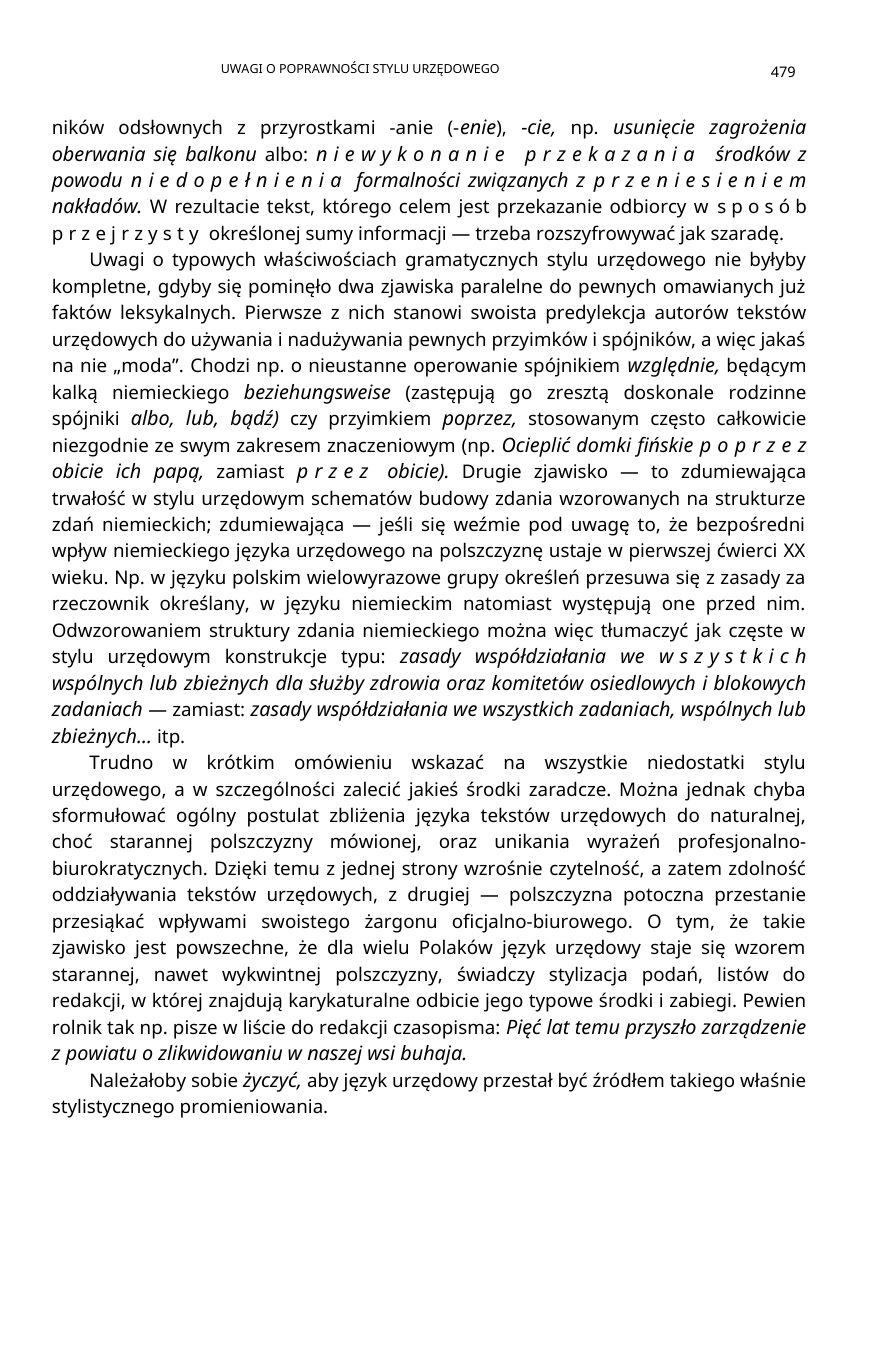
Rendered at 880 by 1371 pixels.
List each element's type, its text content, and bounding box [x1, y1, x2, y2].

text Należałoby sobie życzyć, aby język urzędowy przestał być źródłem takiego właśnie stylistycznego promieniowania. [52, 1066, 807, 1119]
text 479 [771, 66, 796, 81]
text Uwagi o typowych właściwościach gramatycznych stylu urzędowego nie byłyby kompletne, gdyby się pominęło dwa zjawiska paralelne do pewnych omawianych już faktów leksykalnych. Pierwsze z nich stanowi swoista predylekcja autorów tekstów urzędowych do używania i nadużywania pewnych przyimków i spójników, a więc jakaś na nie „moda”. Chodzi np. o nieustanne operowanie spójnikiem względnie, będącym kalką niemieckiego beziehungsweise (zastępują go zresztą doskonale rodzinne spójniki albo, lub, bądź) czy przyimkiem poprzez, stosowanym często całkowicie niezgodnie ze swym zakresem znaczeniowym (np. Ocieplić domki fińskie poprzez obicie ich papą, zamiast przez obicie). Drugie zjawisko — to zdumiewająca trwałość w stylu urzędowym schematów budowy zdania wzorowanych na strukturze zdań niemieckich; zdumiewająca — jeśli się weźmie pod uwagę to, że bezpośredni wpływ niemieckiego języka urzędowego na polszczyznę ustaje w pierwszej ćwierci XX wieku. Np. w języku polskim wielowyrazowe grupy określeń przesuwa się z zasady za rzeczownik określany, w języku niemieckim natomiast występują one przed nim. Odwzorowaniem struktury zdania niemieckiego można więc tłumaczyć jak częste w stylu urzędowym konstrukcje typu: zasady współdziałania we wszystkich wspólnych lub zbieżnych dla służby zdrowia oraz komitetów osiedlowych i blokowych zadaniach — zamiast: zasady współdziałania we wszystkich zadaniach, wspólnych lub zbieżnych... itp. [52, 246, 807, 748]
text Trudno w krótkim omówieniu wskazać na wszystkie niedostatki stylu urzędowego, a w szczególności zalecić jakieś środki zaradcze. Można jednak chyba sformułować ogólny postulat zbliżenia języka tekstów urzędowych do naturalnej, choć starannej polszczyzny mówionej, oraz unikania wyrażeń profesjonalno-biurokratycznych. Dzięki temu z jednej strony wzrośnie czytelność, a zatem zdolność oddziaływania tekstów urzędowych, z drugiej — polszczyzna potoczna przestanie przesiąkać wpływami swoistego żargonu oficjalno-biurowego. O tym, że takie zjawisko jest powszechne, że dla wielu Polaków język urzędowy staje się wzorem starannej, nawet wykwintnej polszczyzny, świadczy stylizacja podań, listów do redakcji, w której znajdują karykaturalne odbicie jego typowe środki i zabiegi. Pewien rolnik tak np. pisze w liście do redakcji czasopisma: Pięć lat temu przyszło zarządzenie z powiatu o zlikwidowaniu w naszej wsi buhaja. [52, 748, 807, 1066]
text UWAGI O POPRAWNOŚCI STYLU URZĘDOWEGO [221, 63, 500, 76]
text ników odsłownych z przyrostkami -anie (-enie), -cie, np. usunięcie zagrożenia oberwania się balkonu albo: niewykonanie przekazania środków z powodu niedopełnienia formalności związanych z przeniesieniem nakładów. W rezultacie tekst, którego celem jest przekazanie odbiorcy w sposób przejrzysty określonej sumy informacji — trzeba rozszyfrowywać jak szaradę. [52, 113, 807, 246]
